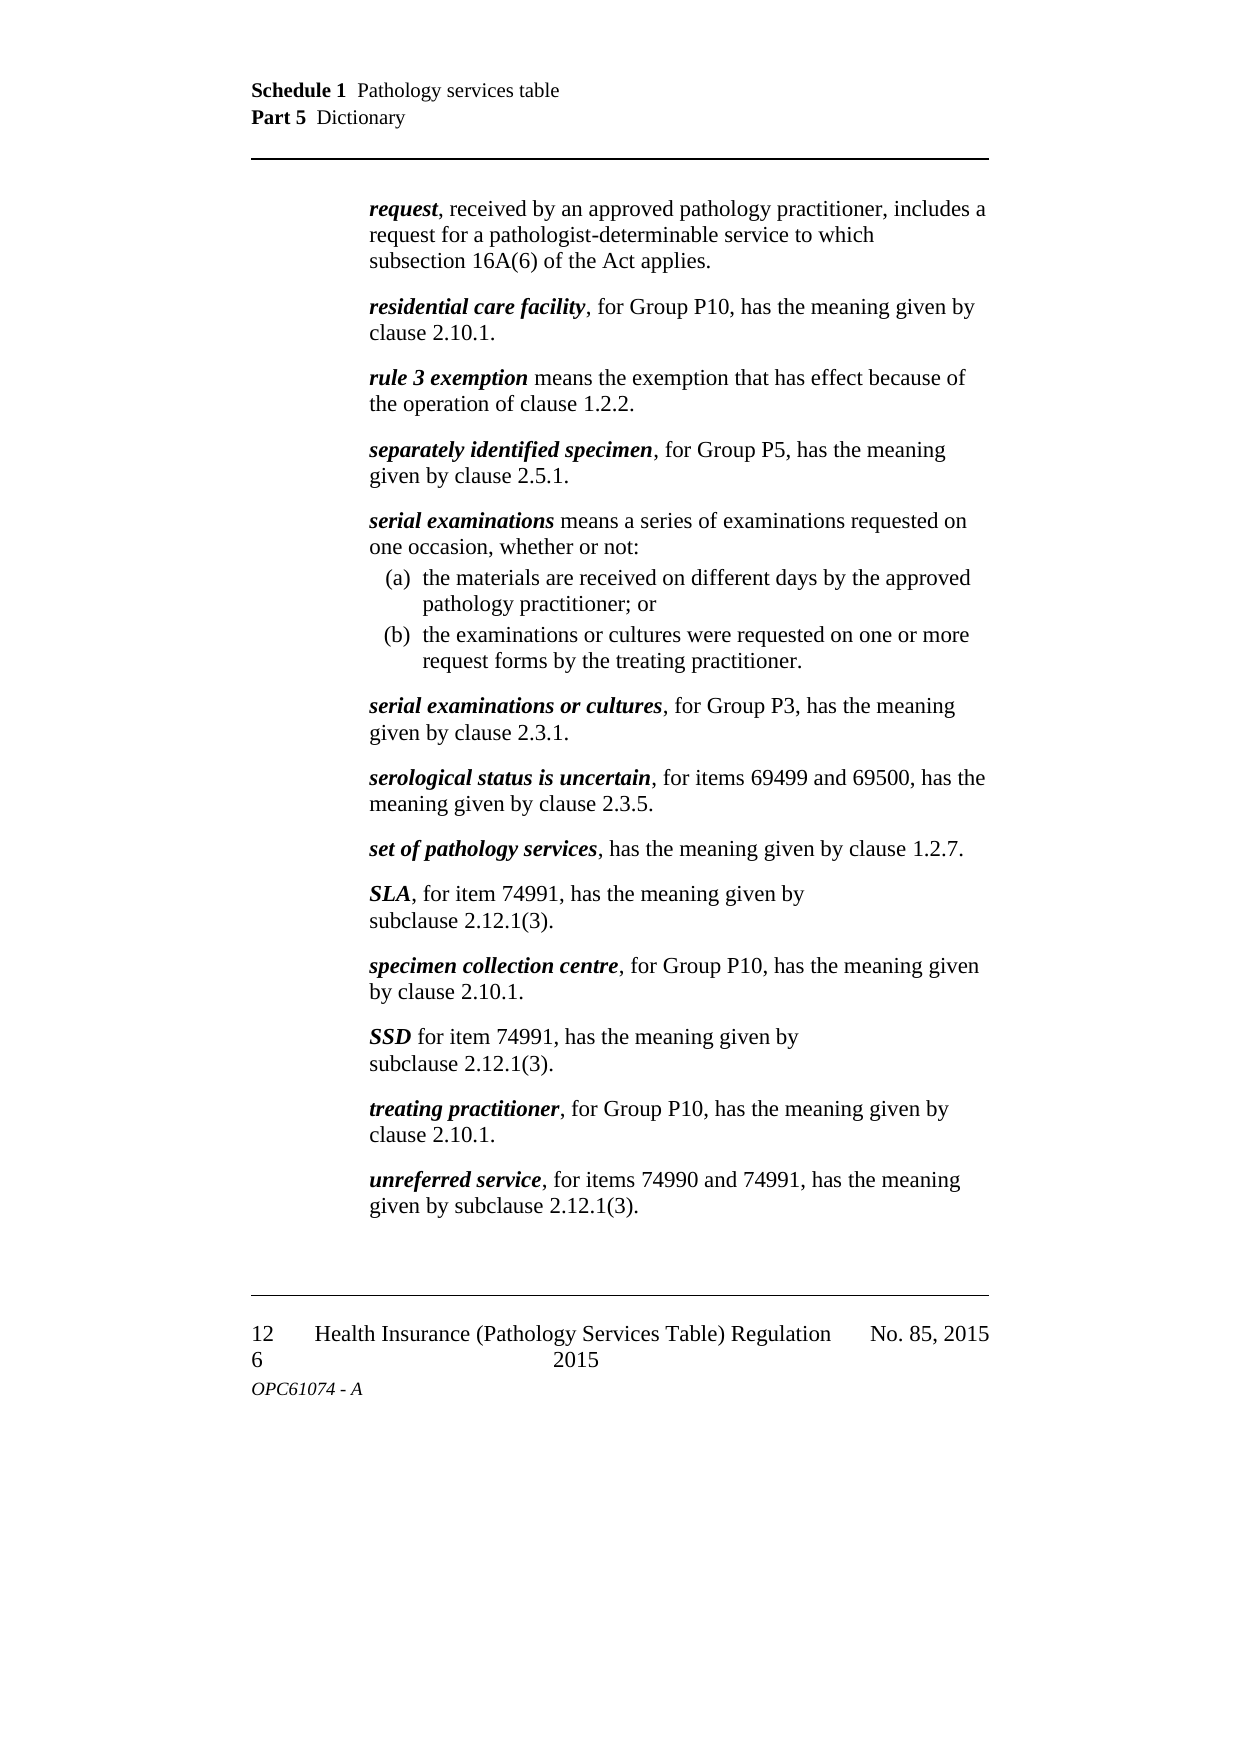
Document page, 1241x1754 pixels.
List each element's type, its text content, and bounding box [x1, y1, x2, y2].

text separately identified specimen, for Group P5, has the meaning given by clause 2.5.1. [369, 436, 989, 488]
text serial examinations means a series of examinations requested on one occasion, whether or not: [369, 507, 989, 560]
text set of pathology services, has the meaning given by clause 1.2.7. [369, 835, 989, 862]
text unreferred service, for items 74990 and 74991, has the meaning given by subclause 2.12.1(3). [369, 1166, 989, 1219]
text (a) the materials are received on different days by the approved pathology practitioner; or [251, 564, 989, 617]
text treating practitioner, for Group P10, has the meaning given by clause 2.10.1. [369, 1095, 989, 1147]
text (b) the examinations or cultures were requested on one or more request forms by the treating practitioner. [251, 621, 989, 673]
text residential care facility, for Group P10, has the meaning given by clause 2.10.1. [369, 293, 989, 345]
text serial examinations or cultures, for Group P3, has the meaning given by clause 2.3.1. [369, 692, 989, 745]
text rule 3 exemption means the exemption that has effect because of the operation of clause 1.2.2. [369, 364, 989, 417]
text request, received by an approved pathology practitioner, includes a request for a pathologist-determinable service to which subsection 16A(6) of the Act applies. [369, 195, 989, 274]
text SLA, for item 74991, has the meaning given by subclause 2.12.1(3). [369, 880, 989, 933]
text SSD for item 74991, has the meaning given by subclause 2.12.1(3). [369, 1023, 989, 1076]
text specimen collection centre, for Group P10, has the meaning given by clause 2.10.1. [369, 952, 989, 1004]
text serological status is uncertain, for items 69499 and 69500, has the meaning given by clause 2.3.5. [369, 764, 989, 816]
